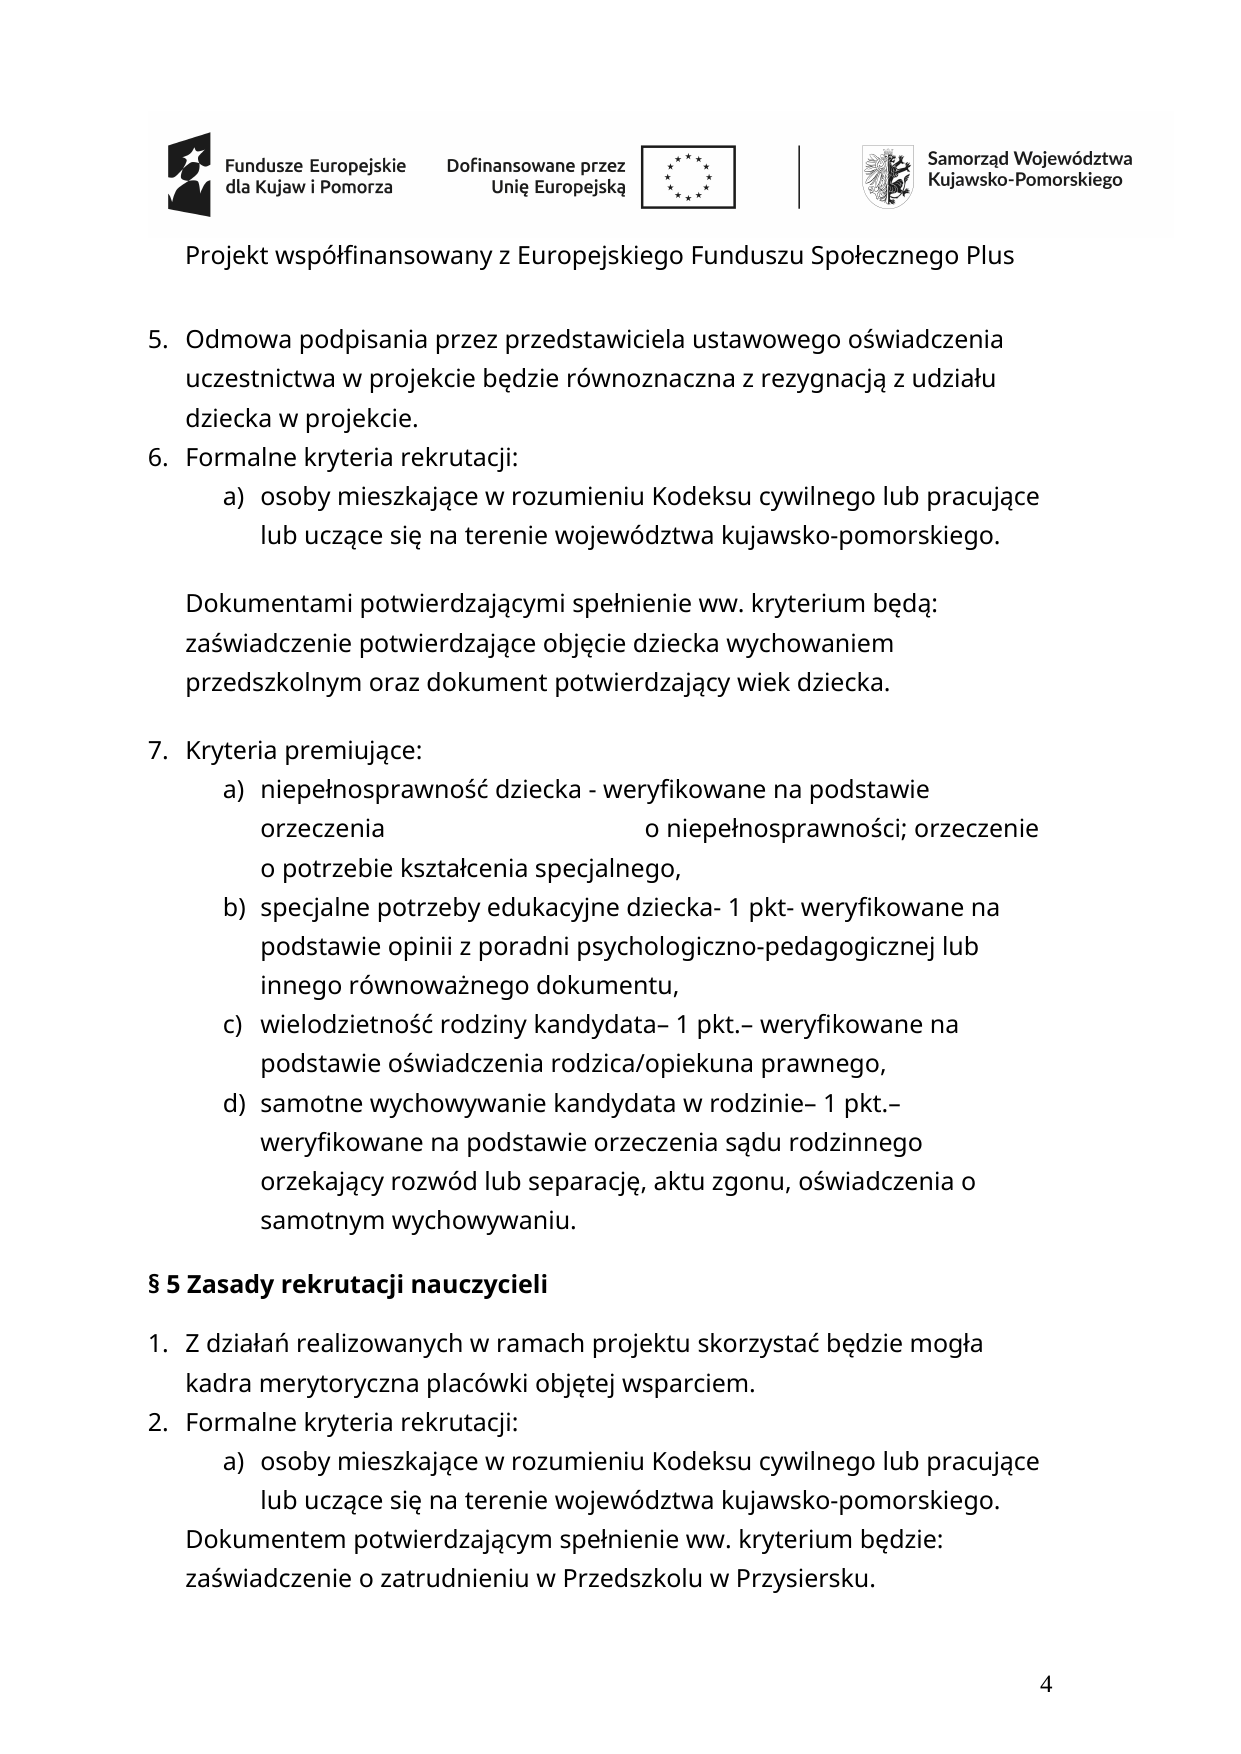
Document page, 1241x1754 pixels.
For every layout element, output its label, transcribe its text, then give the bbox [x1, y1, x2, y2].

list Kryteria premiujące: [148, 733, 1052, 767]
text § 5 Zasady rekrutacji nauczycieli [148, 1267, 1052, 1301]
list osoby mieszkające w rozumieniu Kodeksu cywilnego lub pracujące lub uczące się na terenie województwa kujawsko-pomorskiego. [223, 1443, 1052, 1517]
list Formalne kryteria rekrutacji: [148, 439, 1052, 473]
list Z działań realizowanych w ramach projektu skorzystać będzie mogła kadra merytoryczna placówki objętej wsparciem. [148, 1326, 1052, 1399]
list samotne wychowywanie kandydata w rodzinie– 1 pkt.– weryfikowane na podstawie orzeczenia sądu rodzinnego orzekający rozwód lub separację, aktu zgonu, oświadczenia o samotnym wychowywaniu. [223, 1085, 1052, 1237]
list wielodzietność rodziny kandydata– 1 pkt.– weryfikowane na podstawie oświadczenia rodzica/opiekuna prawnego, [223, 1007, 1052, 1080]
list niepełnosprawność dziecka - weryfikowane na podstawie orzeczenia o niepełnosprawności; orzeczenie o potrzebie kształcenia specjalnego, [223, 772, 1052, 884]
list Formalne kryteria rekrutacji: [148, 1404, 1052, 1438]
list osoby mieszkające w rozumieniu Kodeksu cywilnego lub pracujące lub uczące się na terenie województwa kujawsko-pomorskiego. [223, 479, 1052, 552]
list specjalne potrzeby edukacyjne dziecka- 1 pkt- weryfikowane na podstawie opinii z poradni psychologiczno-pedagogicznej lub innego równoważnego dokumentu, [223, 889, 1052, 1002]
text Dokumentami potwierdzającymi spełnienie ww. kryterium będą: zaświadczenie potwierdzające objęcie dziecka wychowaniem przedszkolnym oraz dokument potwierdzający wiek dziecka. [185, 586, 1052, 698]
picture [147, 111, 1174, 238]
text Dokumentem potwierdzającym spełnienie ww. kryterium będzie: zaświadczenie o zatrudnieniu w Przedszkolu w Przysiersku. [185, 1522, 1052, 1595]
list Odmowa podpisania przez przedstawiciela ustawowego oświadczenia uczestnictwa w projekcie będzie równoznaczna z rezygnacją z udziału dziecka w projekcie. [148, 322, 1052, 434]
